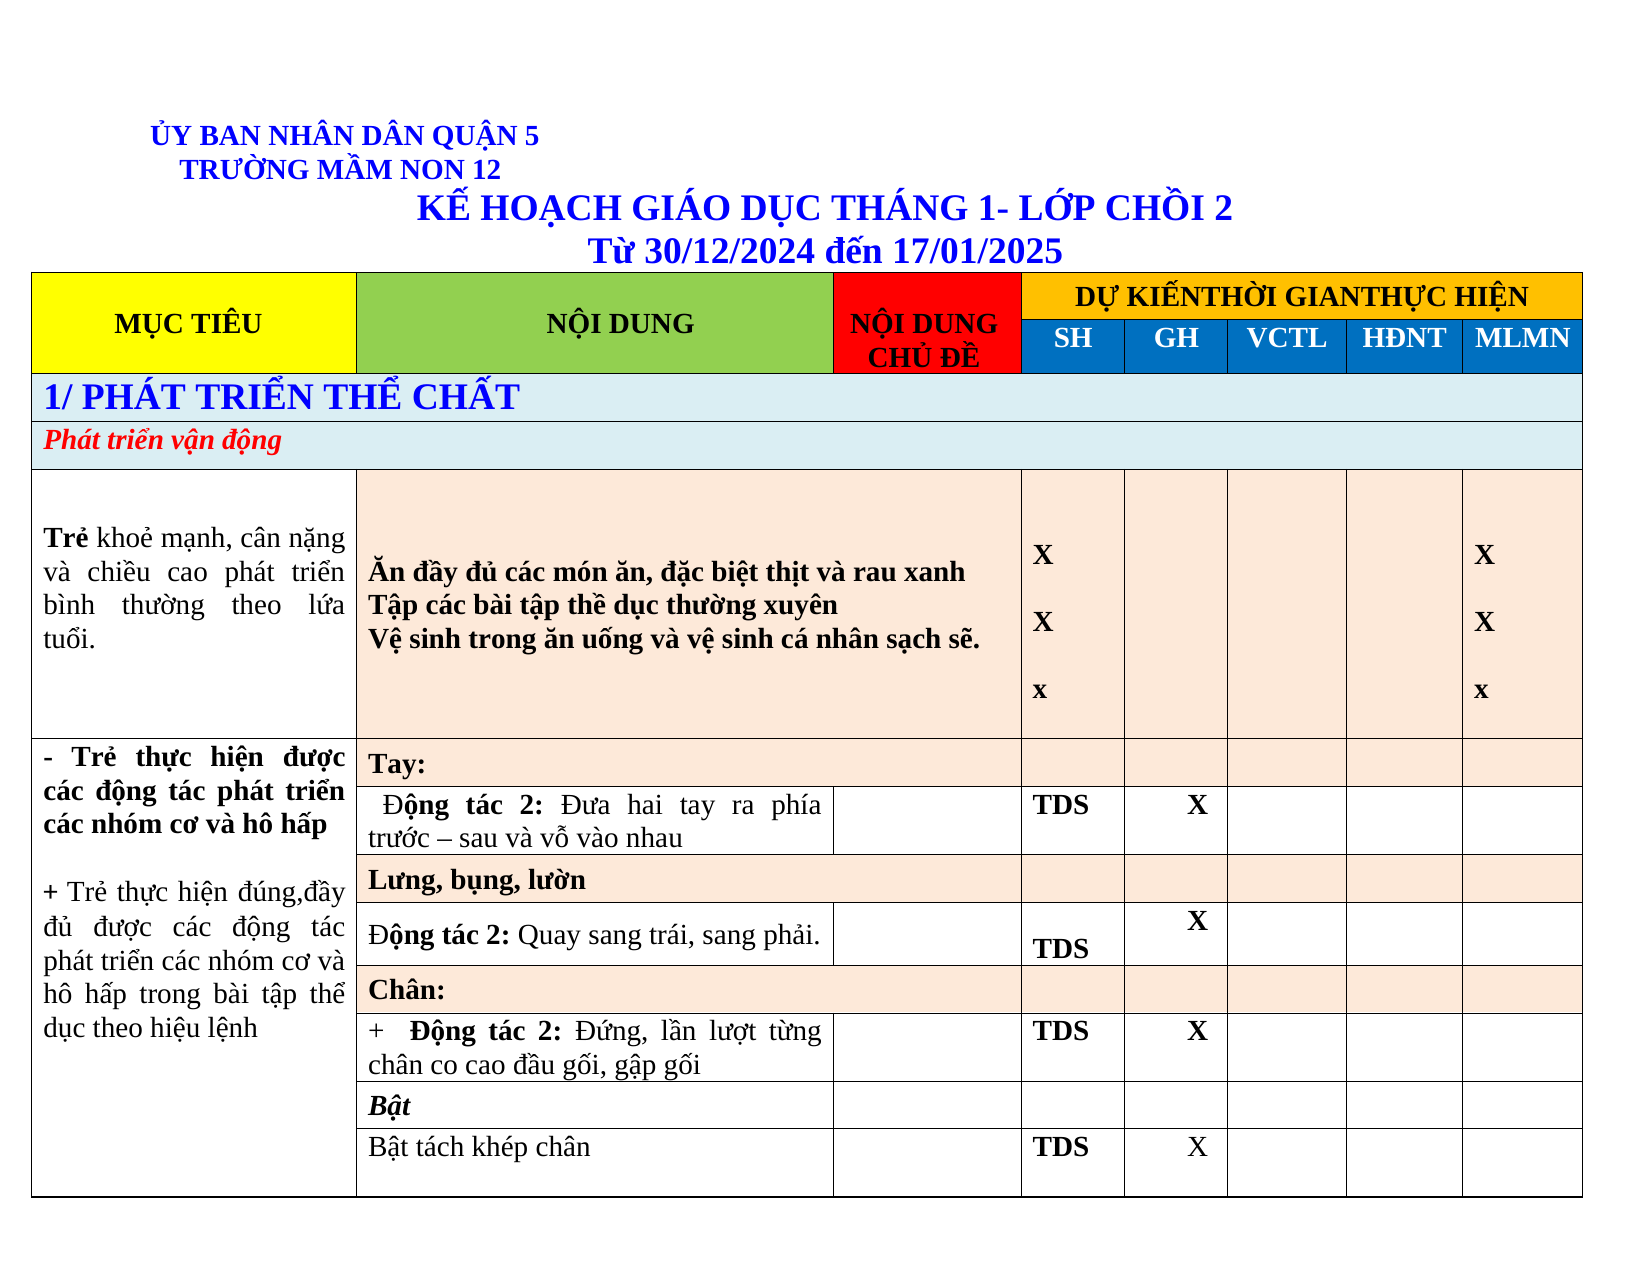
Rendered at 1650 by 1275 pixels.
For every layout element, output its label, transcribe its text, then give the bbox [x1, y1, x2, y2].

table_cell [834, 1082, 1021, 1128]
table_header NỘI DUNG CHỦ ĐỀ [834, 273, 1021, 373]
table_cell [1347, 739, 1462, 786]
table_cell X [1125, 1129, 1227, 1196]
table_cell [1125, 739, 1227, 786]
table_cell VCTL [1228, 320, 1346, 373]
table_cell [1347, 966, 1462, 1012]
table_cell [1463, 1014, 1582, 1081]
table_cell [1228, 855, 1346, 902]
table_cell [1463, 855, 1582, 902]
table_cell [1347, 1129, 1462, 1196]
table_cell [1228, 1082, 1346, 1128]
table_cell Phát triển vận động [32, 422, 1582, 469]
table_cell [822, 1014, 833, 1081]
text TRƯỜNG MẦM NON 12 [150, 152, 1500, 185]
table_header DỰ KIẾNTHỜI GIANTHỰC HIỆN [1022, 273, 1582, 319]
table_cell [1347, 787, 1462, 854]
table_cell Bật tách khép chân [357, 1129, 833, 1196]
table_cell [1022, 966, 1124, 1012]
table_cell GH [1125, 320, 1227, 373]
table_cell X X x [1022, 470, 1124, 738]
table_cell [1022, 1082, 1124, 1128]
table_cell SH [1022, 320, 1124, 373]
table_cell Ăn đầy đủ các món ăn, đặc biệt thịt và rau xanh Tập các bài tập thề dục thường xuyên Vệ sinh trong ăn uống và vệ sinh cá nhân sạch sẽ. [357, 470, 1021, 738]
text ỦY BAN NHÂN DÂN QUẬN 5 [150, 118, 1500, 152]
table_cell [1125, 855, 1227, 902]
table_cell - Trẻ thực hiện được các động tác phát triển các nhóm cơ và hô hấp + Trẻ thực hiện đúng,đầy đủ được các động tác phát triển các nhóm cơ và hô hấp trong bài tập thể dục theo hiệu lệnh [32, 739, 356, 1196]
table_cell [834, 1129, 1021, 1196]
table_cell [834, 903, 1021, 964]
table_cell Trẻ khoẻ mạnh, cân nặng và chiều cao phát triển bình thường theo lứa tuổi. [32, 470, 356, 738]
table_header NỘI DUNG [357, 273, 833, 373]
table_cell [1228, 966, 1346, 1012]
table_cell [1463, 903, 1582, 964]
table_cell [1463, 1082, 1582, 1128]
table_cell MLMN [1463, 320, 1582, 373]
table_cell TDS [1022, 1014, 1124, 1081]
table_cell [1463, 739, 1582, 786]
table_cell [1228, 903, 1346, 964]
text Từ 30/12/2024 đến 17/01/2025 [150, 228, 1500, 272]
table_header MỤC TIÊU [32, 273, 356, 373]
table_cell X X x [1463, 470, 1582, 738]
table_cell X [1125, 1014, 1227, 1081]
table_cell Chân: [357, 966, 1021, 1012]
table_cell [1125, 470, 1227, 738]
table_cell X [1125, 903, 1227, 964]
table_cell [1463, 966, 1582, 1012]
table_cell [1228, 739, 1346, 786]
table_cell X [1125, 787, 1227, 854]
table_cell [1228, 1014, 1346, 1081]
table_cell [1125, 966, 1227, 1012]
table_cell [1228, 1129, 1346, 1196]
text KẾ HOẠCH GIÁO DỤC THÁNG 1- LỚP CHỒI 2 [150, 185, 1500, 228]
table_cell [1347, 1014, 1462, 1081]
table_cell Tay: [357, 739, 1021, 786]
table_cell Động tác 2: Đưa hai tay ra phía trước – sau và vỗ vào nhau [683, 787, 833, 854]
table_cell [1347, 1082, 1462, 1128]
table_cell [1463, 1129, 1582, 1196]
table_cell [1022, 855, 1124, 902]
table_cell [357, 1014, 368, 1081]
table_cell TDS [1022, 903, 1124, 964]
table_cell Lưng, bụng, lườn [357, 855, 1021, 902]
table_cell [1347, 470, 1462, 738]
table_cell Động tác 2: Quay sang trái, sang phải. [357, 903, 833, 964]
table_cell 1/ PHÁT TRIỂN THỂ CHẤT [32, 374, 1582, 421]
table_cell [1022, 739, 1124, 786]
table_cell Bật [357, 1082, 833, 1128]
table_cell [1347, 903, 1462, 964]
table_cell HĐNT [1347, 320, 1462, 373]
table_cell [834, 1014, 1021, 1081]
table_cell [1228, 787, 1346, 854]
table_cell [1463, 787, 1582, 854]
table_cell [1125, 1082, 1227, 1128]
table_cell TDS [1022, 1129, 1124, 1196]
table_cell [1228, 470, 1346, 738]
table_cell [1347, 855, 1462, 902]
table_cell [834, 787, 1021, 854]
table_cell TDS [1022, 787, 1124, 854]
